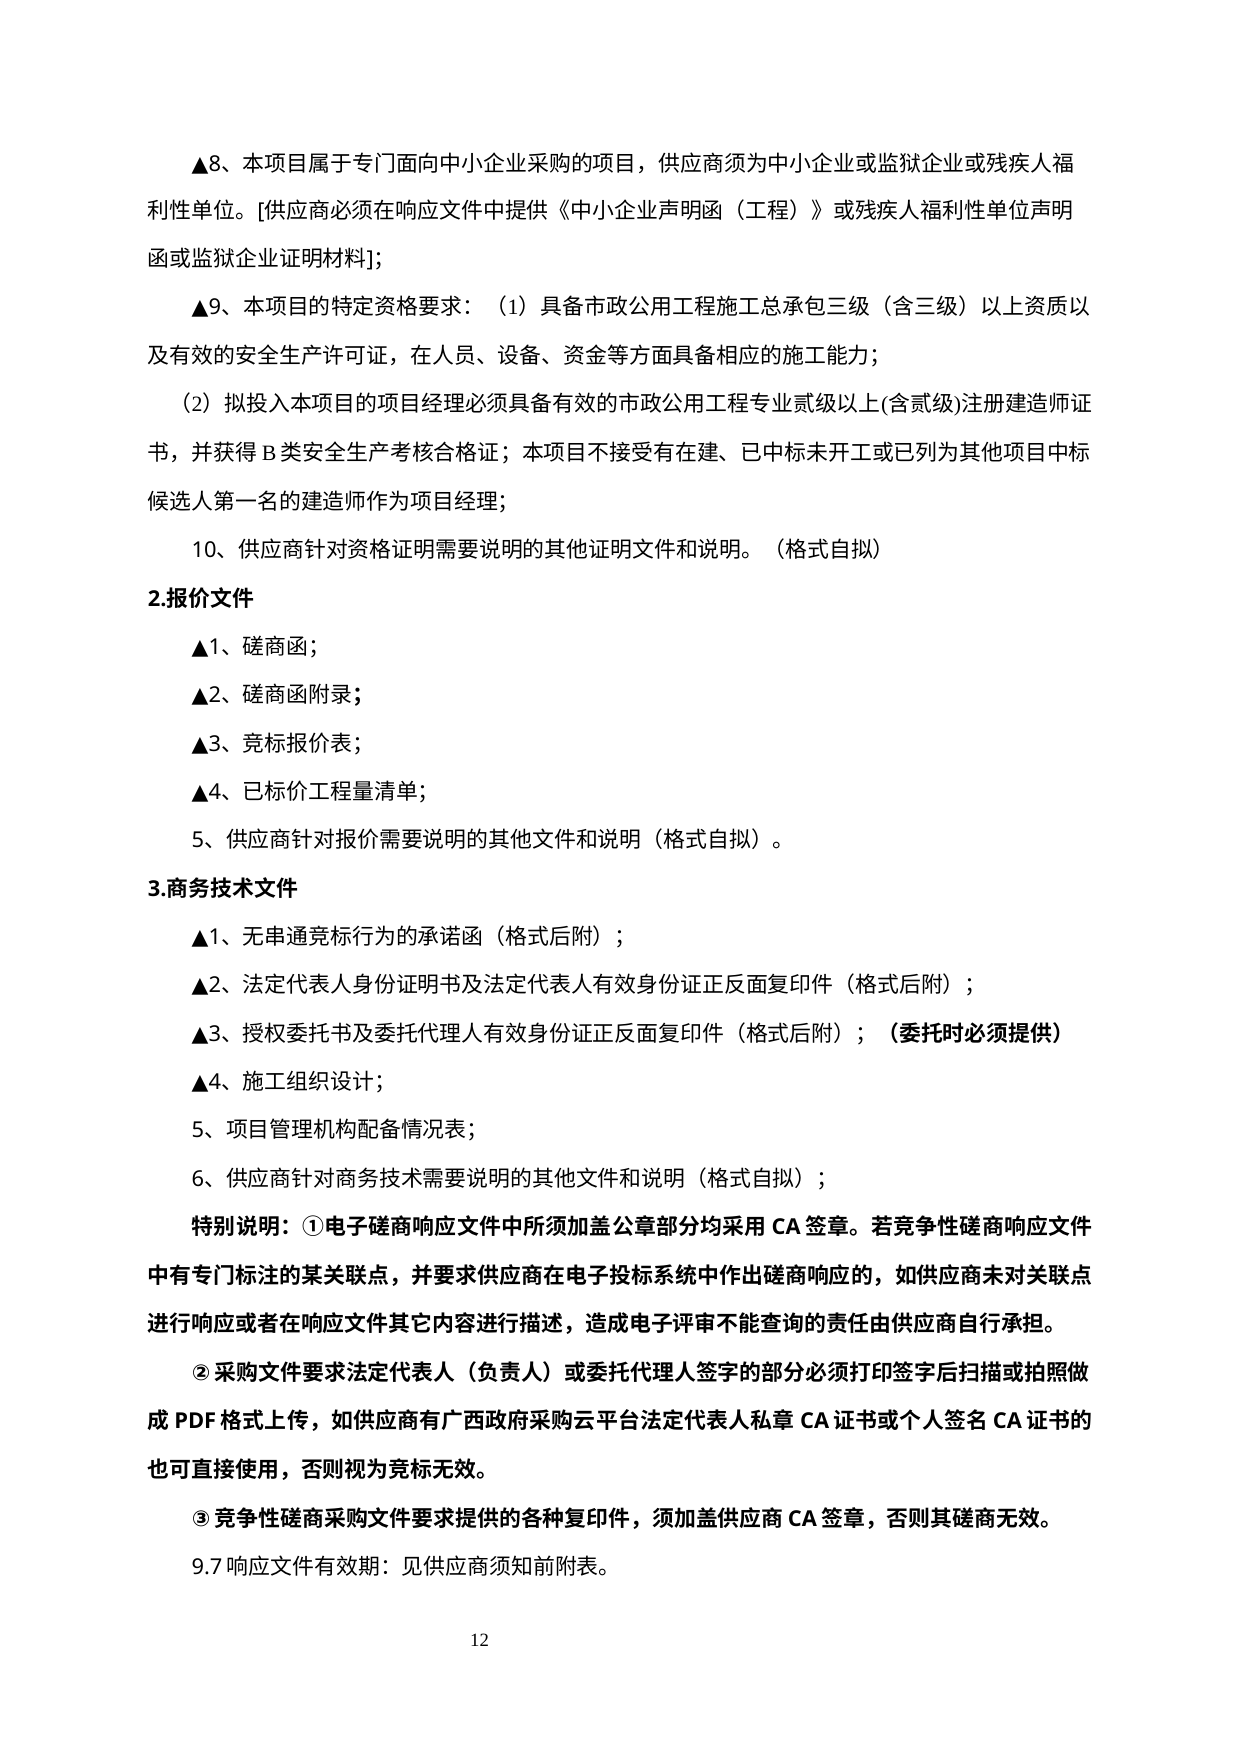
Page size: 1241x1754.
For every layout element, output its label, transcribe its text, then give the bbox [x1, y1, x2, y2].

text ▲9、本项目的特定资格要求：（1）具备市政公用工程施工总承包三级（含三级）以上资质以及有效的安全生产许可证，在人员、设备、资金等方面具备相应的施工能力； （2）拟投入本项目的项目经理必须具备有效的市政公用工程专业贰级以上(含贰级)注册建造师证书，并获得B类安全生产考核合格证；本项目不接受有在建、已中标未开工或已列为其他项目中标候选人第一名的建造师作为项目经理； [148, 288, 1093, 516]
text ▲3、竞标报价表； [148, 725, 1093, 758]
text 6、供应商针对商务技术需要说明的其他文件和说明（格式自拟）； [148, 1160, 1093, 1193]
text 5、项目管理机构配备情况表； [148, 1112, 1093, 1144]
text ▲2、磋商函附录； [148, 677, 1093, 709]
text ▲2、法定代表人身份证明书及法定代表人有效身份证正反面复印件（格式后附）； [148, 967, 1093, 999]
text 9.7响应文件有效期：见供应商须知前附表。 [148, 1548, 1093, 1581]
text 10、供应商针对资格证明需要说明的其他证明文件和说明。（格式自拟） [148, 532, 1093, 564]
text ▲8、本项目属于专门面向中小企业采购的项目，供应商须为中小企业或监狱企业或残疾人福利性单位。[供应商必须在响应文件中提供《中小企业声明函（工程）》或残疾人福利性单位声明函或监狱企业证明材料]； [148, 146, 1093, 273]
text ②采购文件要求法定代表人（负责人）或委托代理人签字的部分必须打印签字后扫描或拍照做成PDF格式上传，如供应商有广西政府采购云平台法定代表人私章CA证书或个人签名CA证书的也可直接使用，否则视为竞标无效。 [148, 1354, 1093, 1484]
text ▲3、授权委托书及委托代理人有效身份证正反面复印件（格式后附）；（委托时必须提供） [148, 1015, 1093, 1048]
text 3.商务技术文件 [148, 870, 1093, 903]
text 2.报价文件 [148, 580, 1093, 613]
text ▲4、已标价工程量清单； [148, 773, 1093, 806]
text 5、供应商针对报价需要说明的其他文件和说明（格式自拟）。 [148, 822, 1093, 854]
text ▲4、施工组织设计； [148, 1063, 1093, 1096]
text 特别说明：①电子磋商响应文件中所须加盖公章部分均采用CA签章。若竞争性磋商响应文件中有专门标注的某关联点，并要求供应商在电子投标系统中作出磋商响应的，如供应商未对关联点进行响应或者在响应文件其它内容进行描述，造成电子评审不能查询的责任由供应商自行承担。 [148, 1208, 1093, 1338]
text ▲1、无串通竞标行为的承诺函（格式后附）； [148, 918, 1093, 951]
text ③竞争性磋商采购文件要求提供的各种复印件，须加盖供应商CA签章，否则其磋商无效。 [148, 1500, 1093, 1533]
text ▲1、磋商函； [148, 628, 1093, 661]
